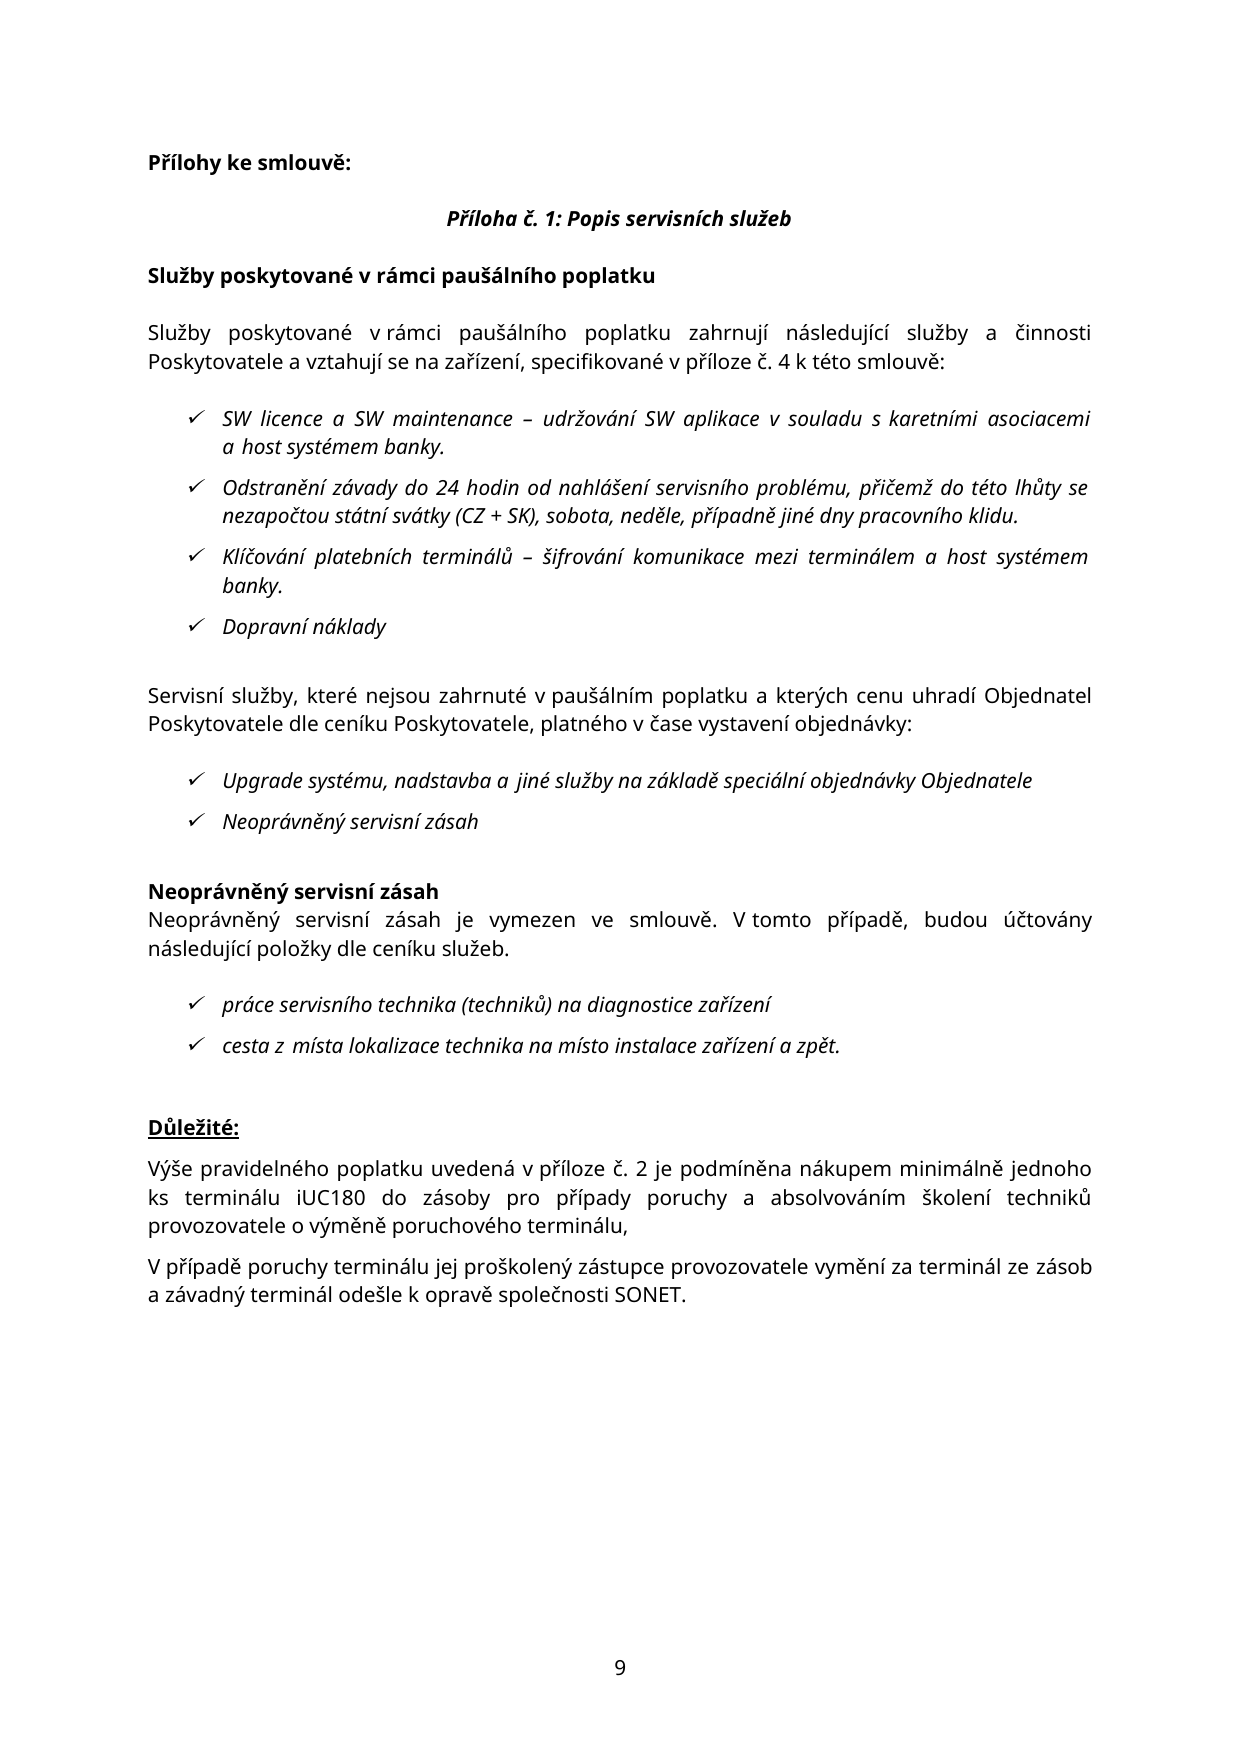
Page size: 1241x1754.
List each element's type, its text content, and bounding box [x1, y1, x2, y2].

list Odstranění závady do 24 hodin od nahlášení servisního problému, přičemž do této lhůty se nezapočtou státní svátky (CZ + SK), sobota, neděle, případně jiné dny pracovního klidu. [185, 473, 1092, 530]
text Služby poskytované v rámci paušálního poplatku [148, 261, 1092, 290]
text Neoprávněný servisní zásah je vymezen ve smlouvě. V tomto případě, budou účtovány následující položky dle ceníku služeb. [148, 905, 1092, 962]
text Důležité: [148, 1113, 1092, 1142]
list Neoprávněný servisní zásah [185, 807, 1092, 836]
list práce servisního technika (techniků) na diagnostice zařízení [185, 991, 1092, 1019]
list SW licence a SW maintenance – udržování SW aplikace v souladu s karetními asociacemi a host systémem banky. [185, 404, 1092, 461]
text V případě poruchy terminálu jej proškolený zástupce provozovatele vymění za terminál ze zásob a závadný terminál odešle k opravě společnosti SONET. [148, 1252, 1092, 1309]
text Výše pravidelného poplatku uvedená v příloze č. 2 je podmíněna nákupem minimálně jednoho ks terminálu iUC180 do zásoby pro případy poruchy a absolvováním školení techniků provozovatele o výměně poruchového terminálu, [148, 1154, 1092, 1239]
list Upgrade systému, nadstavba a jiné služby na základě speciální objednávky Objednatele [185, 766, 1092, 795]
list Dopravní náklady [185, 612, 1092, 640]
list cesta z místa lokalizace technika na místo instalace zařízení a zpět. [185, 1031, 1092, 1060]
text Servisní služby, které nejsou zahrnuté v paušálním poplatku a kterých cenu uhradí Objednatel Poskytovatele dle ceníku Poskytovatele, platného v čase vystavení objednávky: [148, 681, 1092, 738]
text Služby poskytované v rámci paušálního poplatku zahrnují následující služby a činnosti Poskytovatele a vztahují se na zařízení, specifikované v příloze č. 4 k této smlouvě: [148, 318, 1092, 375]
text Neoprávněný servisní zásah [148, 877, 1092, 905]
text Příloha č. 1: Popis servisních služeb [148, 204, 1092, 233]
text Přílohy ke smlouvě: [148, 148, 1092, 176]
list Klíčování platebních terminálů – šifrování komunikace mezi terminálem a host systémem banky. [185, 542, 1092, 599]
